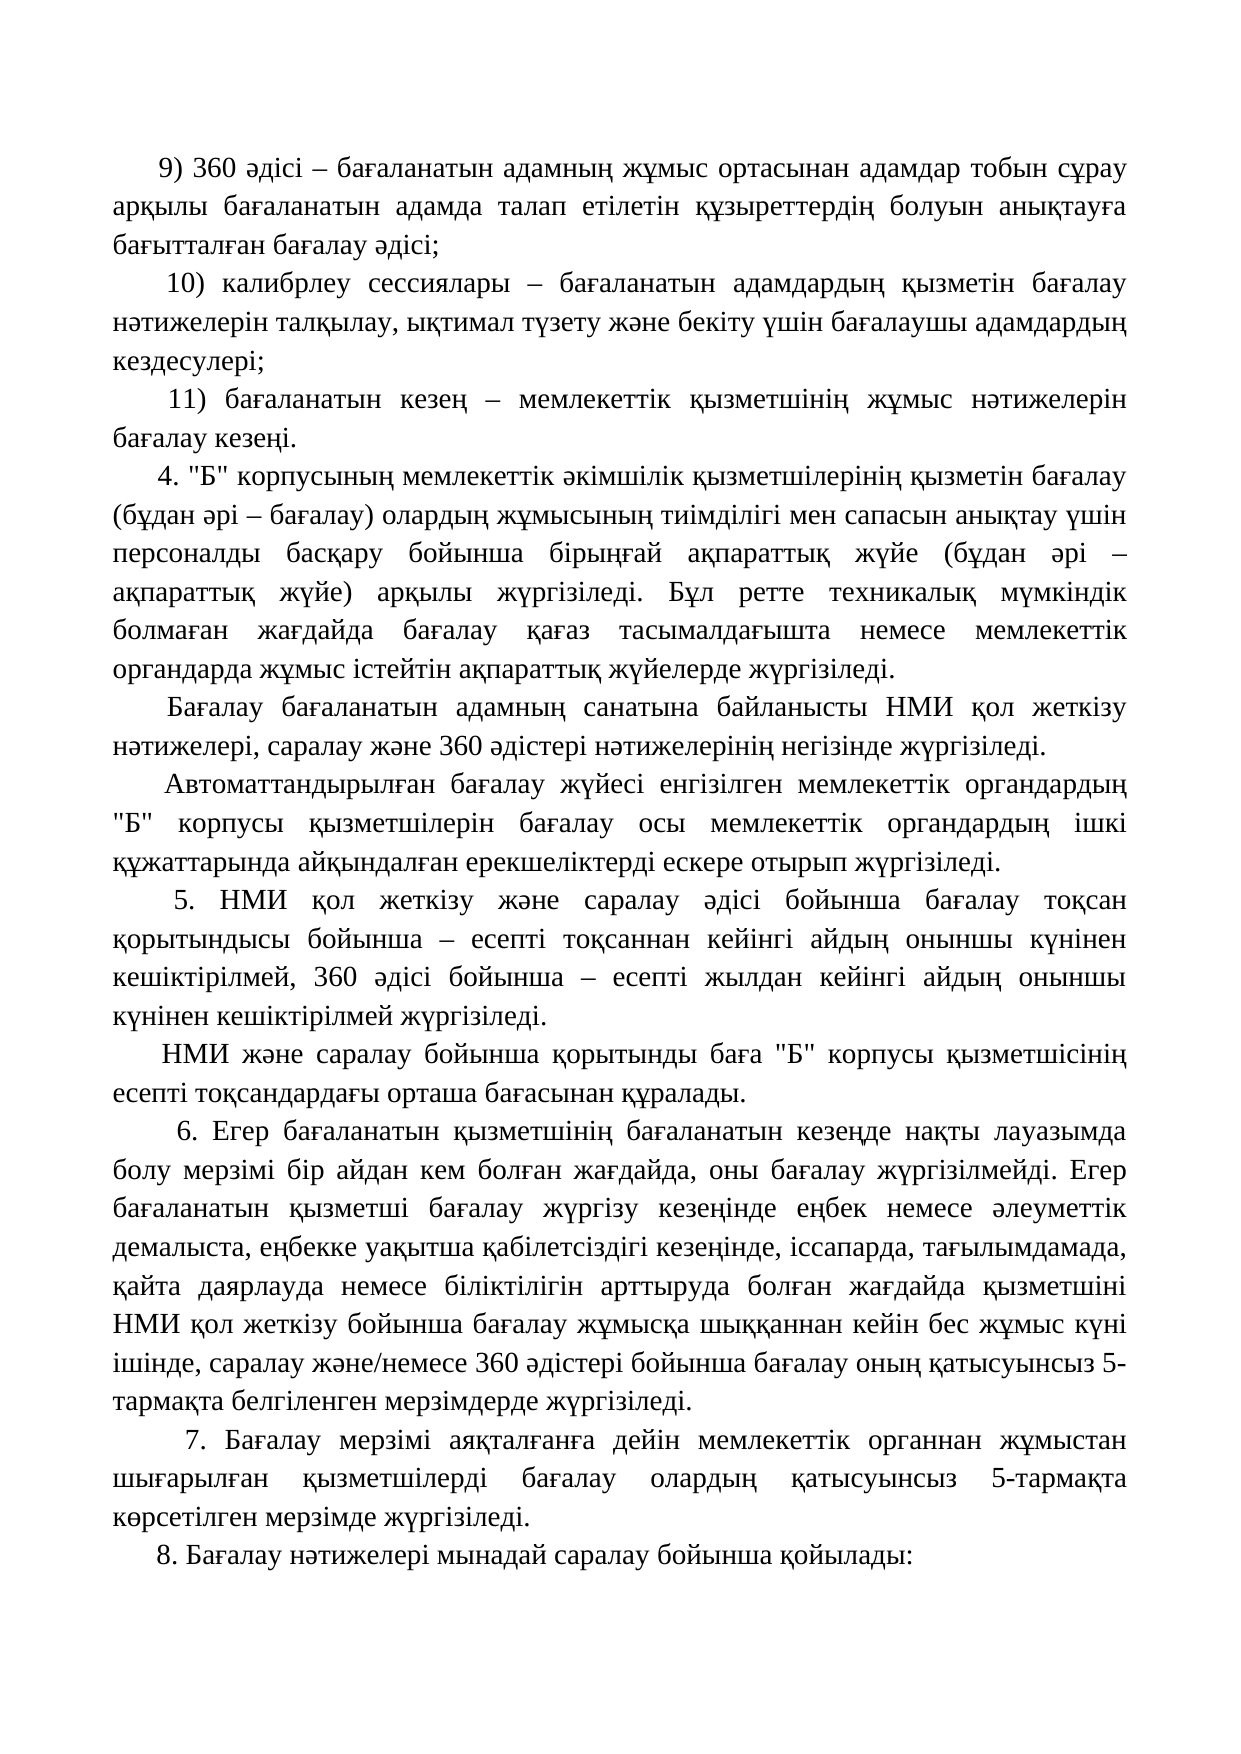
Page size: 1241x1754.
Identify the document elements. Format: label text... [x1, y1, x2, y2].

text 5. НМИ қол жеткізу және саралау әдісі бойынша бағалау тоқсан қорытындысы бойынша – есепті тоқсаннан кейінгі айдың оныншы күнінен кешіктірілмей, 360 әдісі бойынша – есепті жылдан кейінгі айдың оныншы күнінен кешіктірілмей жүргізіледі. [112, 882, 1128, 1031]
text 9) 360 әдісі – бағаланатын адамның жұмыс ортасынан адамдар тобын сұрау арқылы бағаланатын адамда талап етілетін құзыреттердің болуын анықтауға бағытталған бағалау әдісі; [112, 150, 1128, 261]
text НМИ және саралау бойынша қорытынды баға "Б" корпусы қызметшісінің есепті тоқсандардағы орташа бағасынан құралады. [112, 1036, 1128, 1108]
text 10) калибрлеу сессиялары – бағаланатын адамдардың қызметін бағалау нәтижелерін талқылау, ықтимал түзету және бекіту үшін бағалаушы адамдардың кездесулері; [112, 266, 1128, 376]
text 11) бағаланатын кезең – мемлекеттік қызметшінің жұмыс нәтижелерін бағалау кезеңі. [112, 381, 1128, 453]
text 6. Егер бағаланатын қызметшінің бағаланатын кезеңде нақты лауазымда болу мерзімі бір айдан кем болған жағдайда, оны бағалау жүргізілмейді. Егер бағаланатын қызметші бағалау жүргізу кезеңінде еңбек немесе әлеуметтік демалыста, еңбекке уақытша қабілетсіздігі кезеңінде, іссапарда, тағылымдамада, қайта даярлауда немесе біліктілігін арттыруда болған жағдайда қызметшіні НМИ қол жеткізу бойынша бағалау жұмысқа шыққаннан кейін бес жұмыс күні ішінде, саралау және/немесе 360 әдістері бойынша бағалау оның қатысуынсыз 5-тармақта белгіленген мерзімдерде жүргізіледі. [112, 1113, 1128, 1417]
text 4. "Б" корпусының мемлекеттік әкімшілік қызметшілерінің қызметін бағалау (бұдан әрі – бағалау) олардың жұмысының тиімділігі мен сапасын анықтау үшін персоналды басқару бойынша бірыңғай ақпараттық жүйе (бұдан әрі – ақпараттық жүйе) арқылы жүргізіледі. Бұл ретте техникалық мүмкіндік болмаған жағдайда бағалау қағаз тасымалдағышта немесе мемлекеттік органдарда жұмыс істейтін ақпараттық жүйелерде жүргізіледі. [112, 458, 1128, 684]
text 7. Бағалау мерзімі аяқталғанға дейін мемлекеттік органнан жұмыстан шығарылған қызметшілерді бағалау олардың қатысуынсыз 5-тармақта көрсетілген мерзімде жүргізіледі. [112, 1422, 1128, 1532]
text 8. Бағалау нәтижелері мынадай саралау бойынша қойылады: [112, 1537, 1128, 1571]
text Бағалау бағаланатын адамның санатына байланысты НМИ қол жеткізу нәтижелері, саралау және 360 әдістері нәтижелерінің негізінде жүргізіледі. [112, 689, 1128, 762]
text Автоматтандырылған бағалау жүйесі енгізілген мемлекеттік органдардың "Б" корпусы қызметшілерін бағалау осы мемлекеттік органдардың ішкі құжаттарында айқындалған ерекшеліктерді ескере отырып жүргізіледі. [112, 767, 1128, 877]
